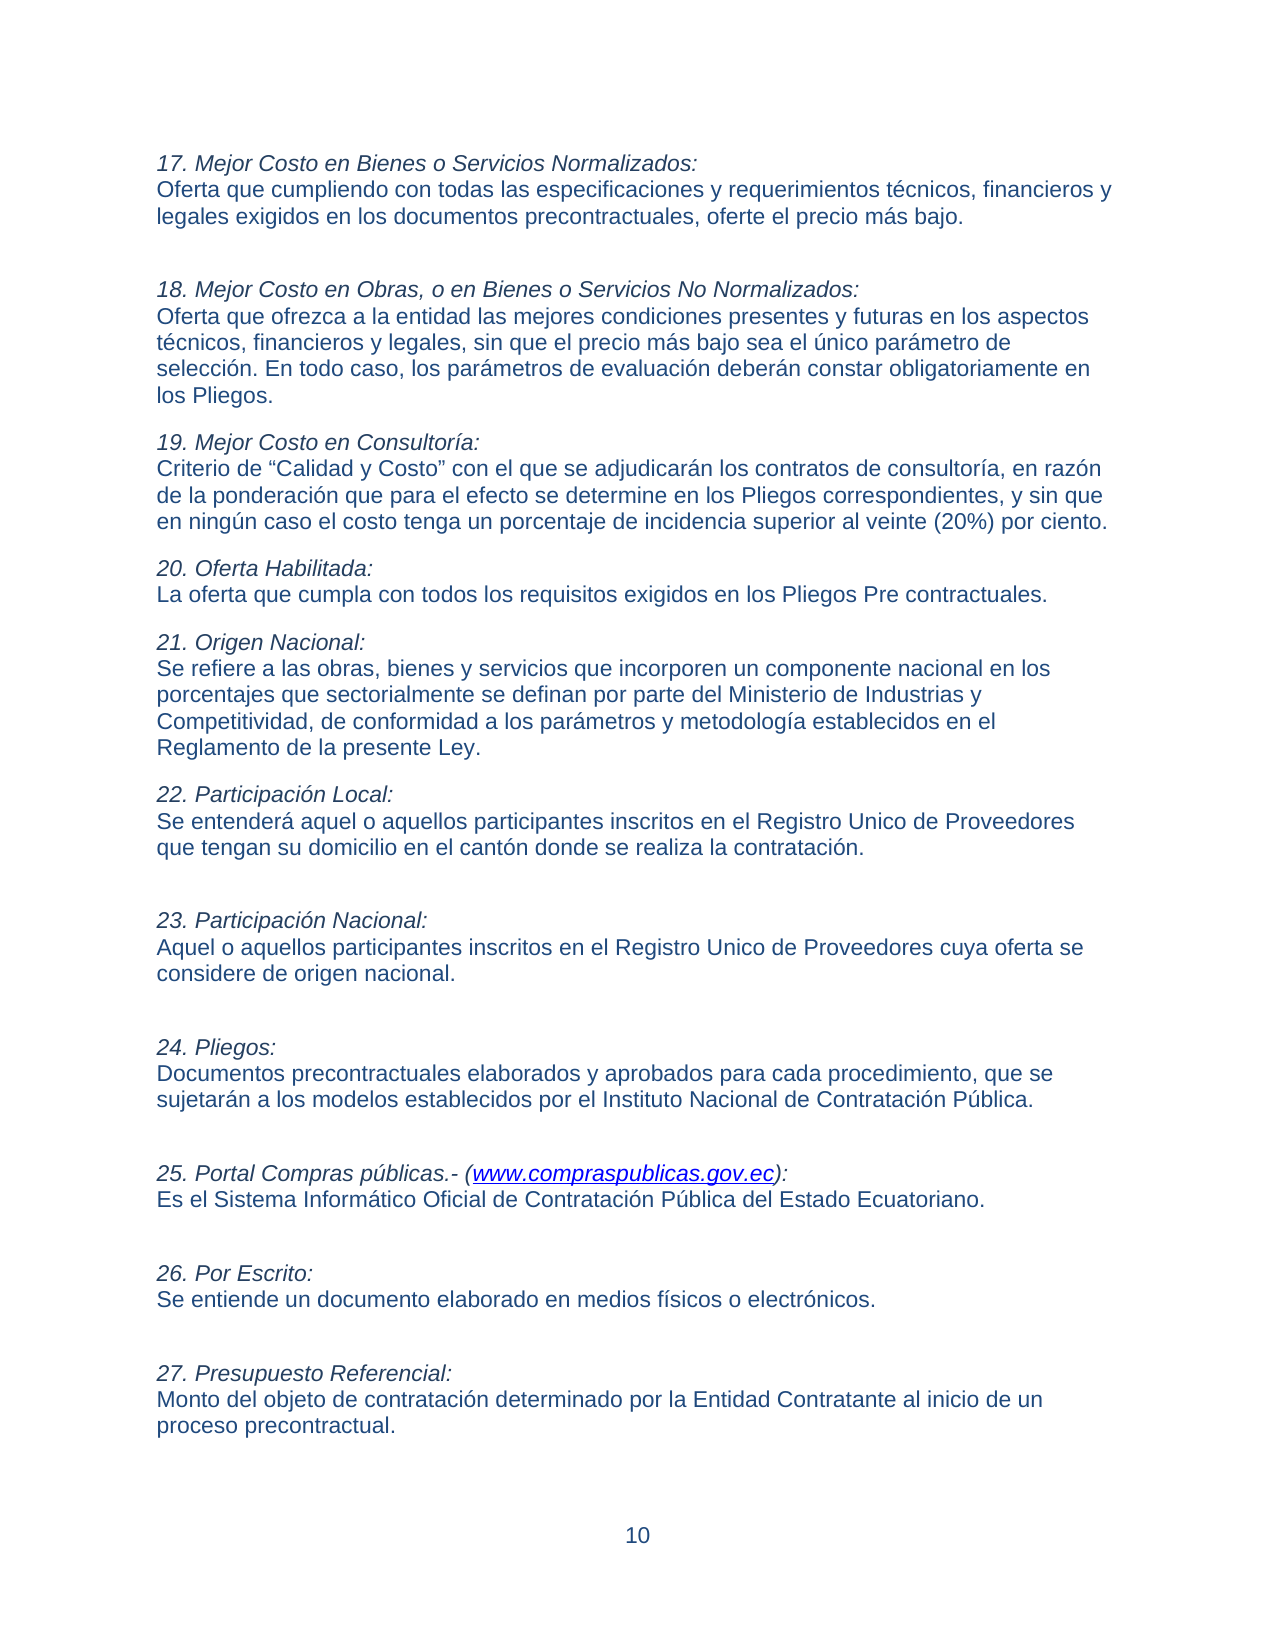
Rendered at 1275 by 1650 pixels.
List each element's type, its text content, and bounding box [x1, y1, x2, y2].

subtitle 24. Pliegos: [156, 1034, 1118, 1060]
subtitle 18. Mejor Costo en Obras, o en Bienes o Servicios No Normalizados: [156, 276, 1118, 303]
subtitle 17. Mejor Costo en Bienes o Servicios Normalizados: [156, 150, 1118, 176]
text Monto del objeto de contratación determinado por la Entidad Contratante al inicio de un proceso precontractual. [156, 1386, 1118, 1439]
subtitle 25. Portal Compras públicas.- (www.compraspublicas.gov.ec): [156, 1160, 1118, 1186]
text Oferta que cumpliendo con todas las especificaciones y requerimientos técnicos, financieros y legales exigidos en los documentos precontractuales, oferte el precio más bajo. [156, 176, 1118, 229]
text Se entenderá aquel o aquellos participantes inscritos en el Registro Unico de Proveedores que tengan su domicilio en el cantón donde se realiza la contratación. [156, 808, 1118, 860]
subtitle 21. Origen Nacional: [156, 629, 1118, 655]
subtitle 23. Participación Nacional: [156, 907, 1118, 934]
text Documentos precontractuales elaborados y aprobados para cada procedimiento, que se sujetarán a los modelos establecidos por el Instituto Nacional de Contratación Pública. [156, 1060, 1118, 1113]
text Se refiere a las obras, bienes y servicios que incorporen un componente nacional en los porcentajes que sectorialmente se definan por parte del Ministerio de Industrias y Competitividad, de conformidad a los parámetros y metodología establecidos en el Reglamento de la presente Ley. [156, 655, 1118, 760]
subtitle 20. Oferta Habilitada: [156, 555, 1118, 581]
text Criterio de “Calidad y Costo” con el que se adjudicarán los contratos de consultoría, en razón de la ponderación que para el efecto se determine en los Pliegos correspondientes, y sin que en ningún caso el costo tenga un porcentaje de incidencia superior al veinte (20%) por ciento. [156, 455, 1118, 534]
subtitle 26. Por Escrito: [156, 1260, 1118, 1286]
subtitle 19. Mejor Costo en Consultoría: [156, 429, 1118, 455]
text Oferta que ofrezca a la entidad las mejores condiciones presentes y futuras en los aspectos técnicos, financieros y legales, sin que el precio más bajo sea el único parámetro de selección. En todo caso, los parámetros de evaluación deberán constar obligatoriamente en los Pliegos. [156, 303, 1118, 408]
text Es el Sistema Informático Oficial de Contratación Pública del Estado Ecuatoriano. [156, 1186, 1118, 1213]
subtitle 27. Presupuesto Referencial: [156, 1360, 1118, 1386]
subtitle 22. Participación Local: [156, 781, 1118, 808]
text Aquel o aquellos participantes inscritos en el Registro Unico de Proveedores cuya oferta se considere de origen nacional. [156, 934, 1118, 987]
text Se entiende un documento elaborado en medios físicos o electrónicos. [156, 1286, 1118, 1313]
text La oferta que cumpla con todos los requisitos exigidos en los Pliegos Pre contractuales. [156, 581, 1118, 608]
